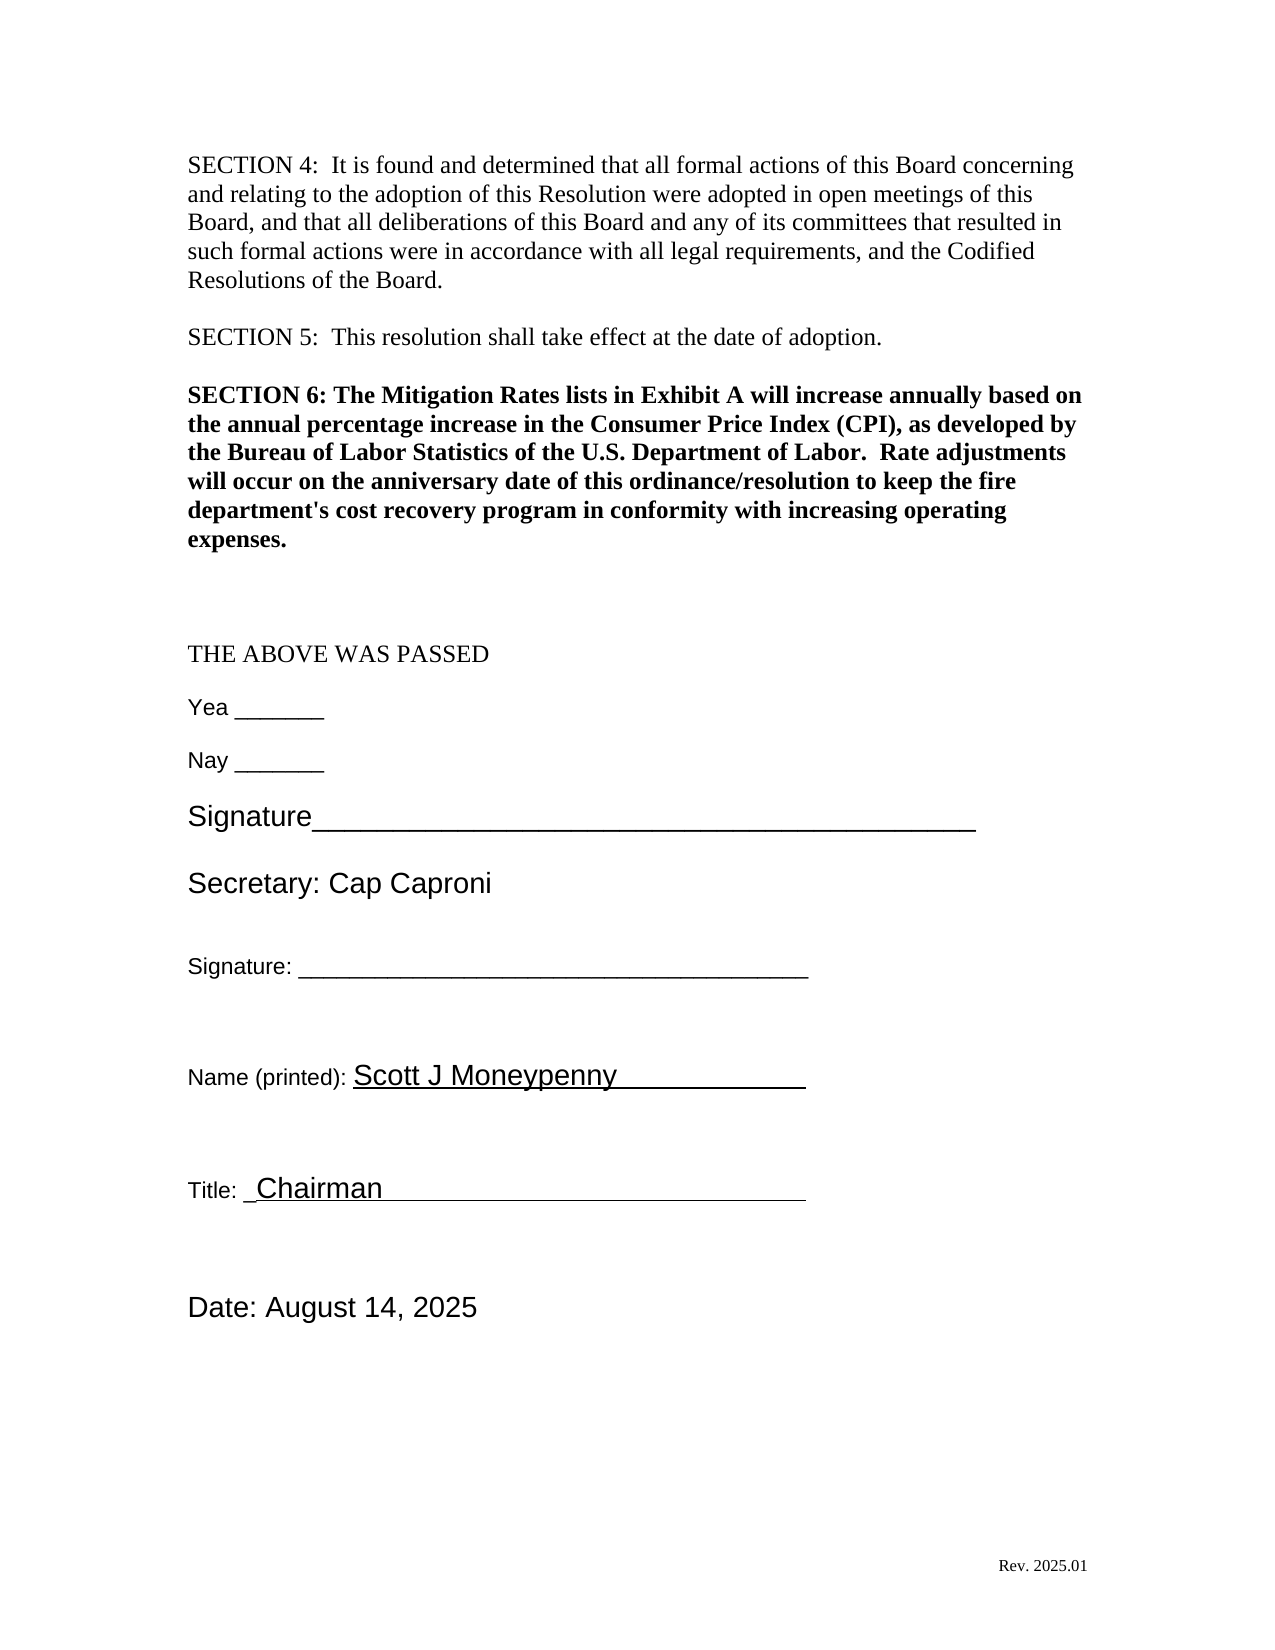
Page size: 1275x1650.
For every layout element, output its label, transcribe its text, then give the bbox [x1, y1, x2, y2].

text SECTION 6: The Mitigation Rates lists in Exhibit A will increase annually based on the annual percentage increase in the Consumer Price Index (CPI), as developed by the Bureau of Labor Statistics of the U.S. Department of Labor. Rate adjustments will occur on the anniversary date of this ordinance/resolution to keep the fire department's cost recovery program in conformity with increasing operating expenses. [187, 380, 1087, 552]
text Nay _______ [187, 747, 1087, 773]
text Name (printed): Scott J Moneypenny [187, 1058, 1087, 1092]
text SECTION 4: It is found and determined that all formal actions of this Board concerning and relating to the adoption of this Resolution were adopted in open meetings of this Board, and that all deliberations of this Board and any of its committees that resulted in such formal actions were in accordance with all legal requirements, and the Codified Resolutions of the Board. [187, 150, 1087, 294]
text Signature_________________________________________ [187, 799, 1087, 833]
text THE ABOVE WAS PASSED [187, 639, 1087, 667]
text SECTION 5: This resolution shall take effect at the date of adoption. [187, 322, 1087, 351]
text Signature: ________________________________________ [187, 953, 1087, 979]
text Secretary: Cap Caproni [187, 866, 1087, 900]
text Date: August 14, 2025 [187, 1290, 1087, 1324]
text Yea _______ [187, 694, 1087, 720]
text Title: _Chairman [187, 1171, 1087, 1204]
